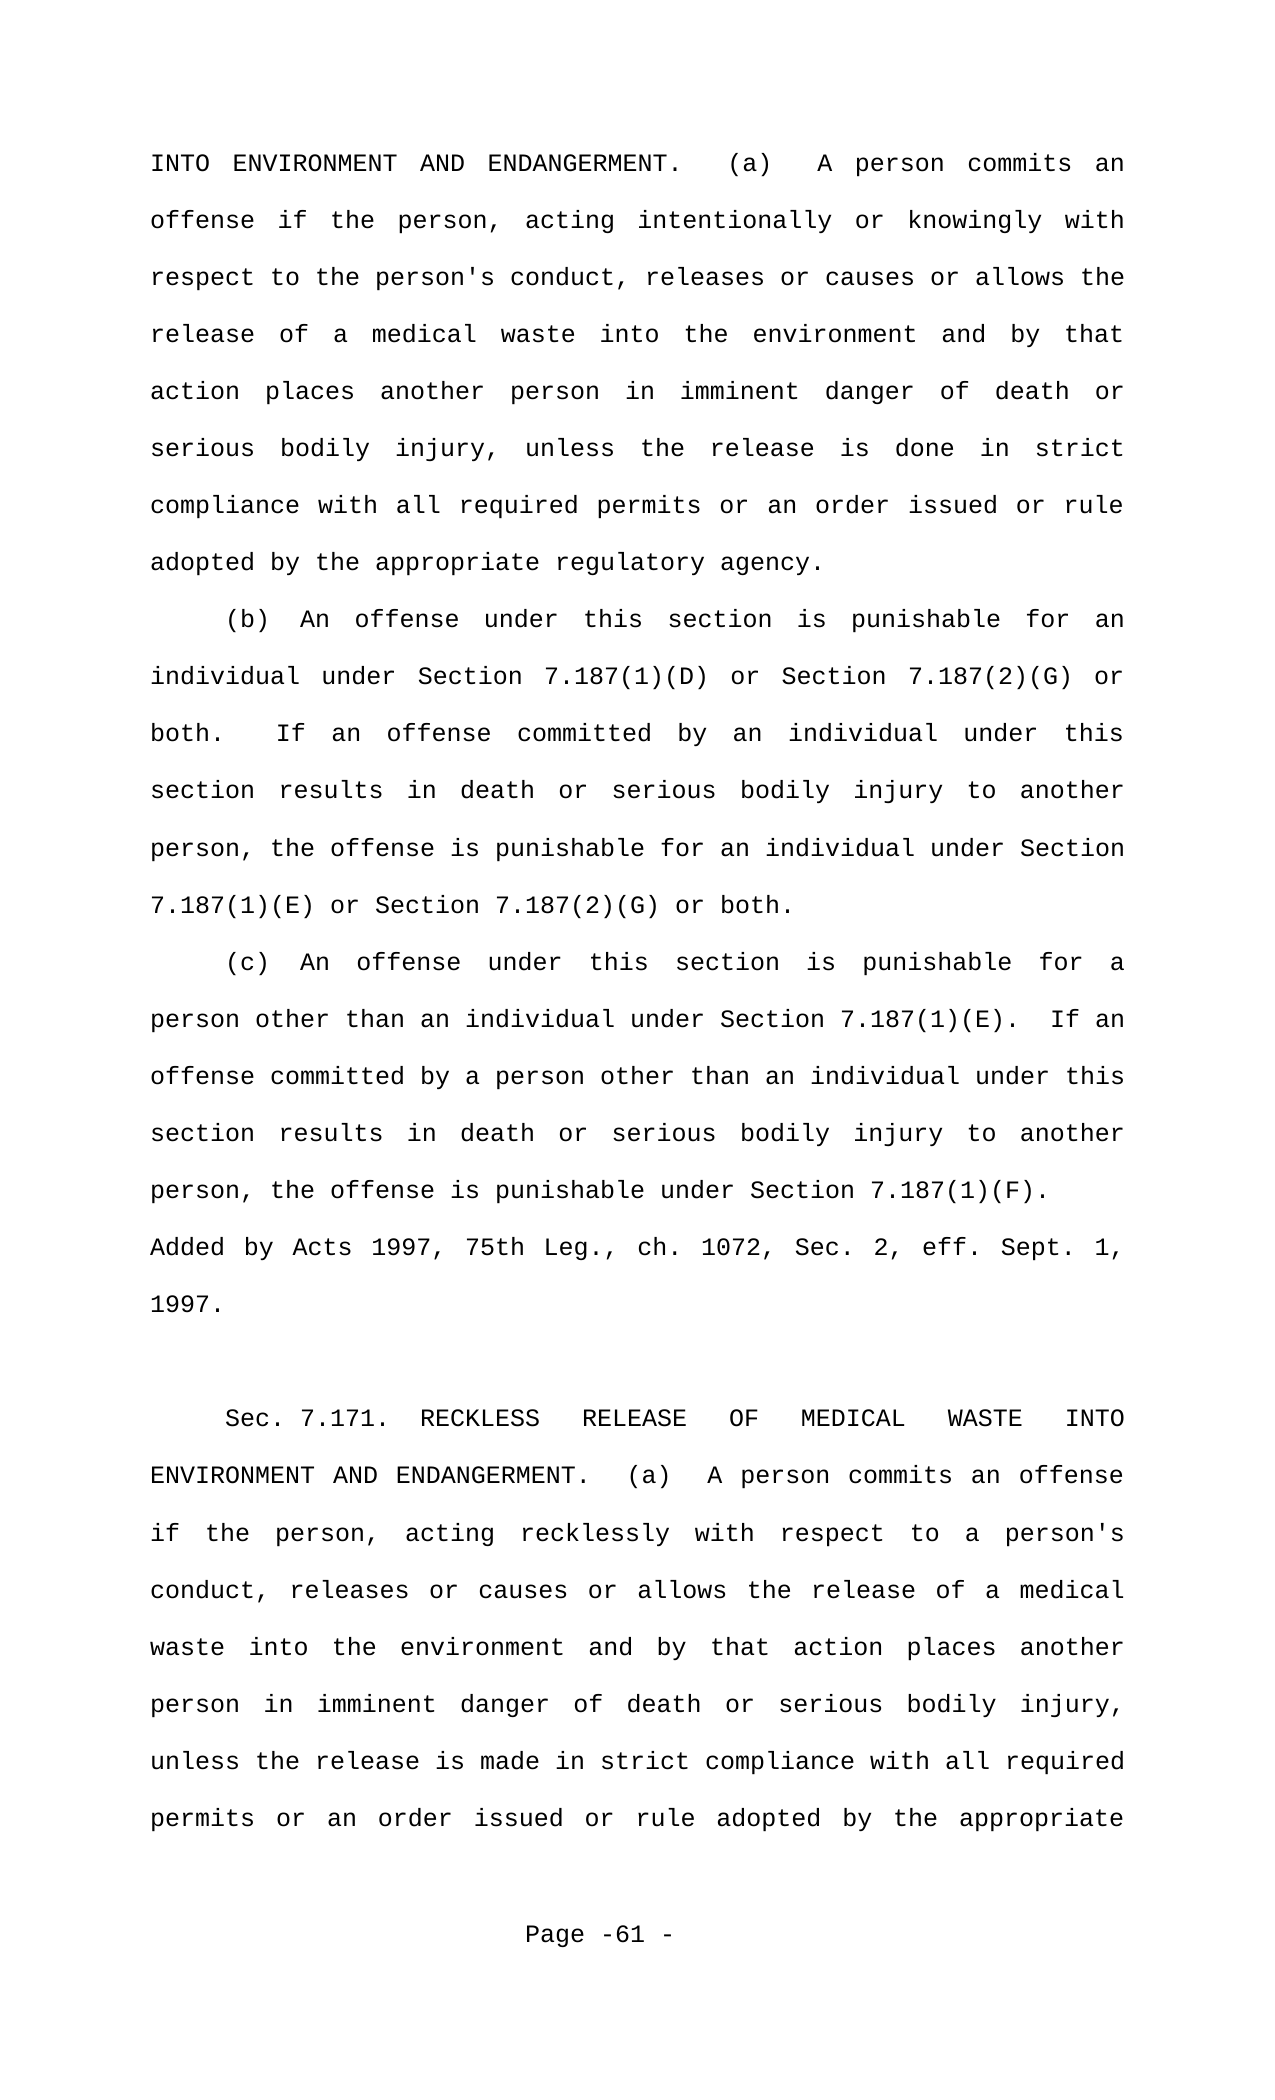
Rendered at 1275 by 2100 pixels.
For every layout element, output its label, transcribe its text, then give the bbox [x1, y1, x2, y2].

text (b) An offense under this section is punishable for an individual under Section 7.187(1)(D) or Section 7.187(2)(G) or both. If an offense committed by an individual under this section results in death or serious bodily injury to another person, the offense is punishable for an individual under Section 7.187(1)(E) or Section 7.187(2)(G) or both. [150, 607, 1125, 921]
text (c) An offense under this section is punishable for a person other than an individual under Section 7.187(1)(E). If an offense committed by a person other than an individual under this section results in death or serious bodily injury to another person, the offense is punishable under Section 7.187(1)(F). [150, 949, 1125, 1206]
text Added by Acts 1997, 75th Leg., ch. 1072, Sec. 2, eff. Sept. 1, 1997. [150, 1234, 1125, 1320]
